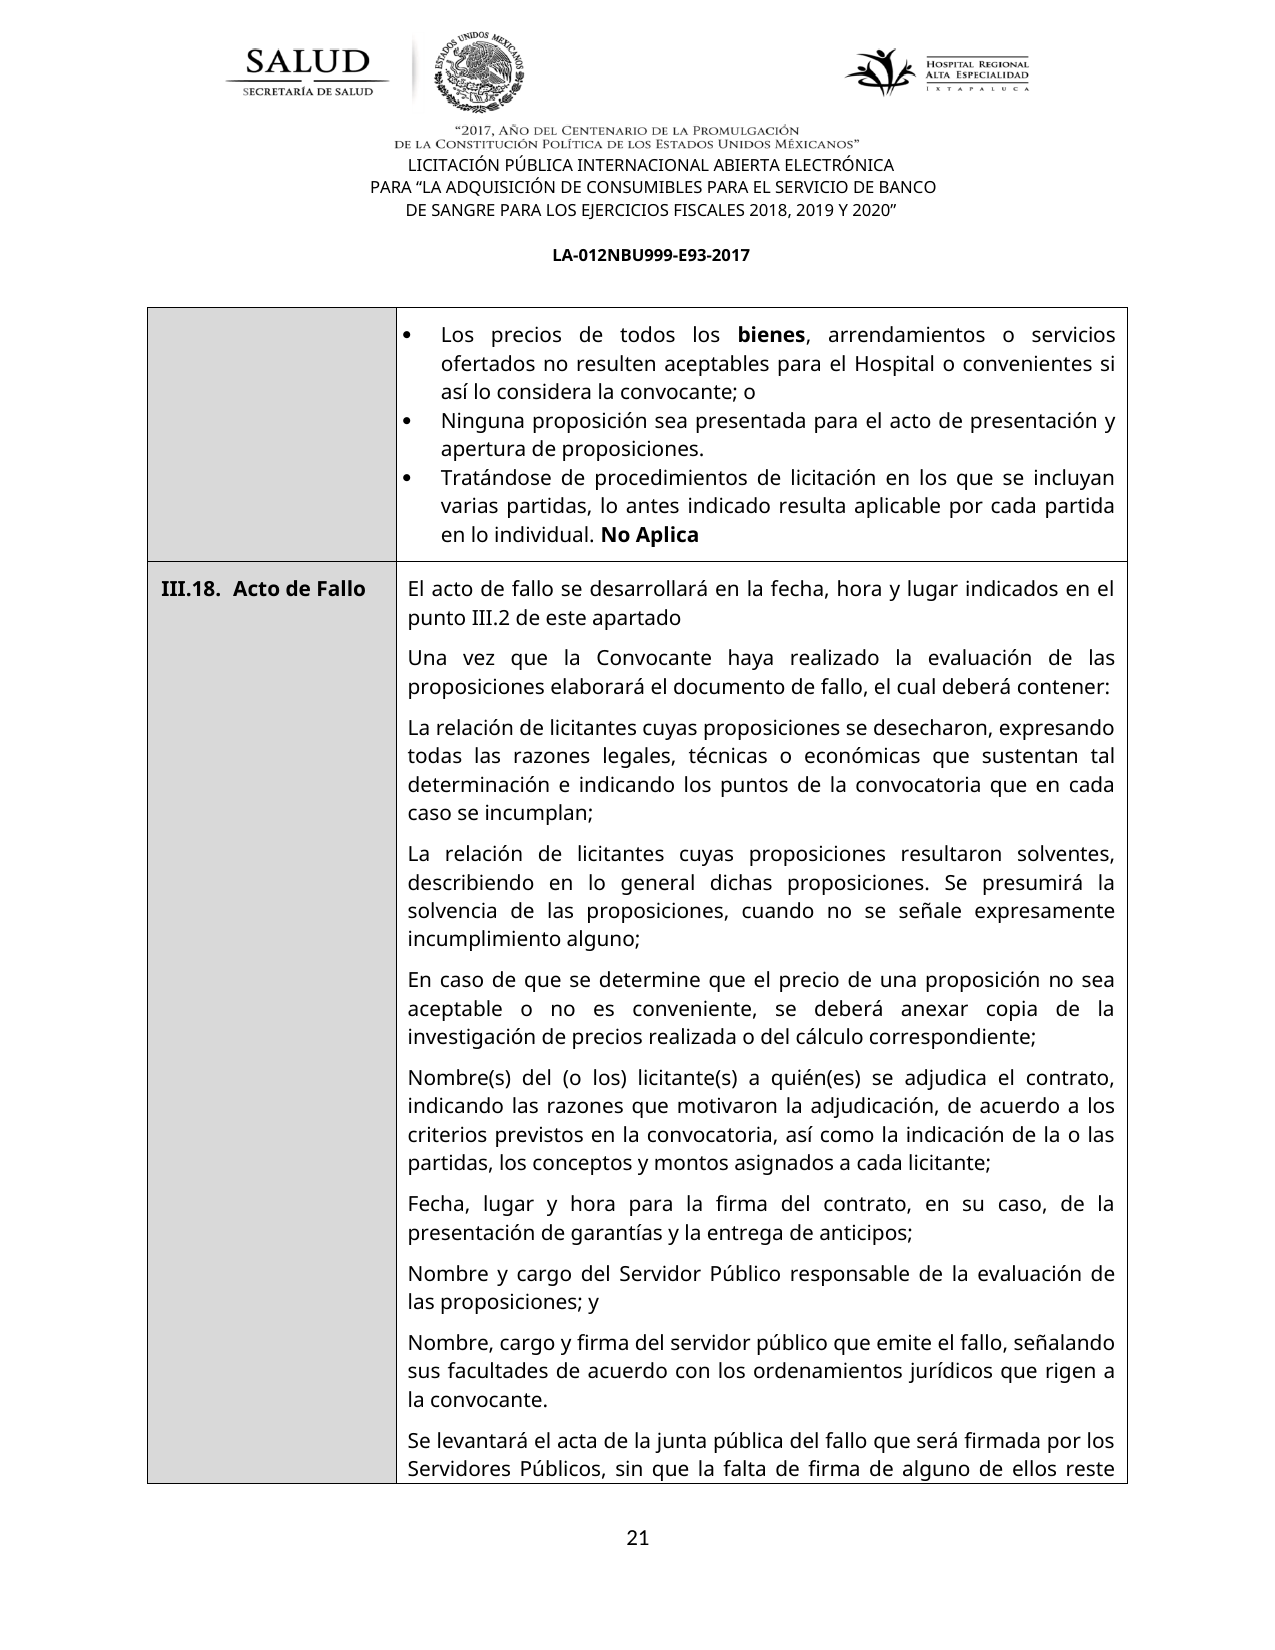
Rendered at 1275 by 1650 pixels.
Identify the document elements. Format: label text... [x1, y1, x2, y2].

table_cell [397, 308, 1127, 561]
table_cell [148, 308, 396, 561]
table_cell Acto de Fallo [148, 562, 396, 1483]
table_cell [397, 562, 1127, 1483]
